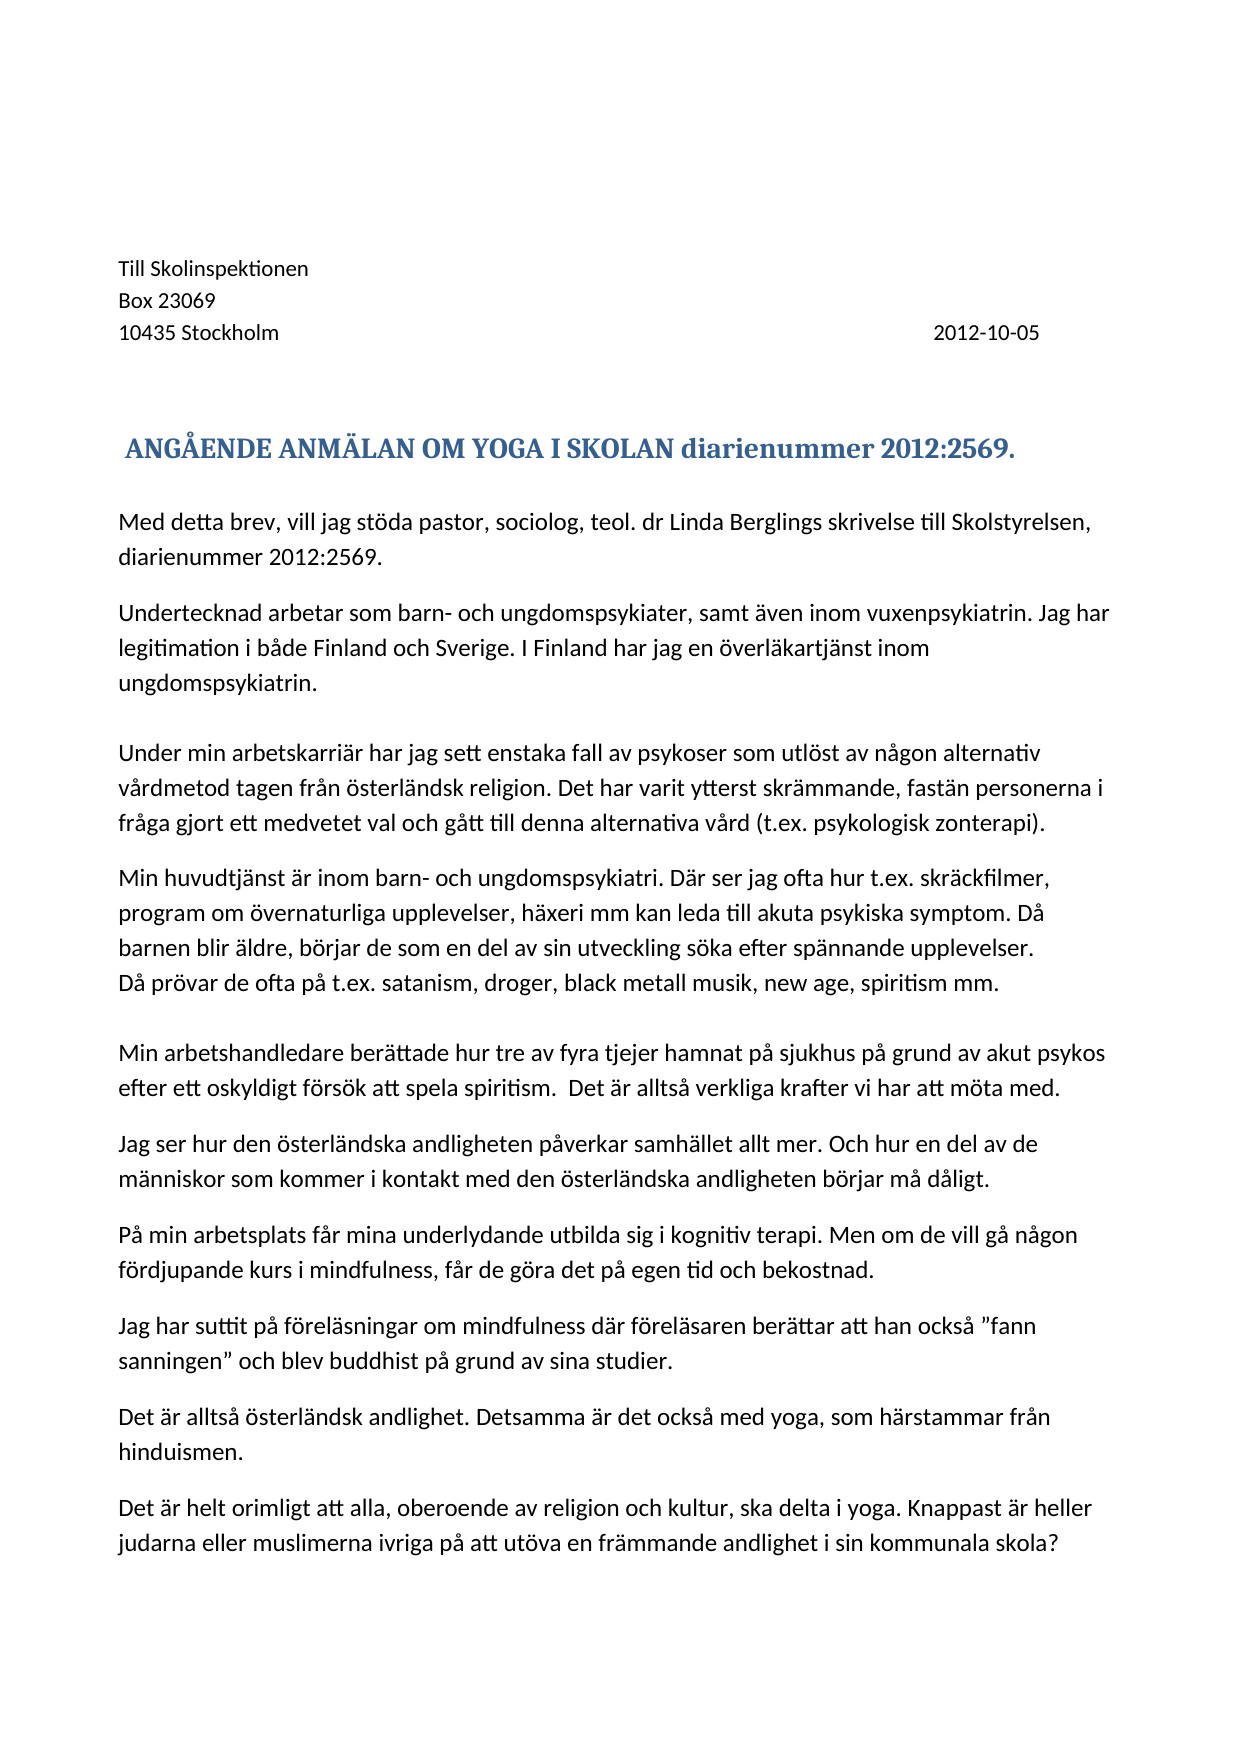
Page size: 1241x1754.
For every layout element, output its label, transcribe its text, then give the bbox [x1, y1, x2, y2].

text Med detta brev, vill jag stöda pastor, sociolog, teol. dr Linda Berglings skrivelse till Skolstyrelsen, diarienummer 2012:2569. [118, 471, 1122, 571]
text Till Skolinspektionen Box 23069 10435 Stockholm 2012-10-05 [118, 254, 1122, 378]
text Jag ser hur den österländska andligheten påverkar samhället allt mer. Och hur en del av de människor som kommer i kontakt med den österländska andligheten börjar må dåligt. [118, 1128, 1122, 1194]
text Det är alltså österländsk andlighet. Detsamma är det också med yoga, som härstammar från hinduismen. [118, 1401, 1122, 1466]
subtitle ANGÅENDE ANMÄLAN OM YOGA I SKOLAN diarienummer 2012:2569. [118, 432, 1122, 466]
text Undertecknad arbetar som barn- och ungdomspsykiater, samt även inom vuxenpsykiatrin. Jag har legitimation i både Finland och Sverige. I Finland har jag en överläkartjänst inom ungdomspsykiatrin. Under min arbetskarriär har jag sett enstaka fall av psykoser som utlöst av någon alternativ vårdmetod tagen från österländsk religion. Det har varit ytterst skrämmande, fastän personerna i fråga gjort ett medvetet val och gått till denna alternativa vård (t.ex. psykologisk zonterapi). [118, 597, 1122, 837]
text Det är helt orimligt att alla, oberoende av religion och kultur, ska delta i yoga. Knappast är heller judarna eller muslimerna ivriga på att utöva en främmande andlighet i sin kommunala skola? [118, 1492, 1122, 1557]
text Jag har suttit på föreläsningar om mindfulness där föreläsaren berättar att han också ”fann sanningen” och blev buddhist på grund av sina studier. [118, 1310, 1122, 1376]
text Min huvudtjänst är inom barn- och ungdomspsykiatri. Där ser jag ofta hur t.ex. skräckfilmer, program om övernaturliga upplevelser, häxeri mm kan leda till akuta psykiska symptom. Då barnen blir äldre, börjar de som en del av sin utveckling söka efter spännande upplevelser. Då prövar de ofta på t.ex. satanism, droger, black metall musik, new age, spiritism mm. Min arbetshandledare berättade hur tre av fyra tjejer hamnat på sjukhus på grund av akut psykos efter ett oskyldigt försök att spela spiritism. Det är alltså verkliga krafter vi har att möta med. [118, 863, 1122, 1103]
text På min arbetsplats får mina underlydande utbilda sig i kognitiv terapi. Men om de vill gå någon fördjupande kurs i mindfulness, får de göra det på egen tid och bekostnad. [118, 1219, 1122, 1285]
